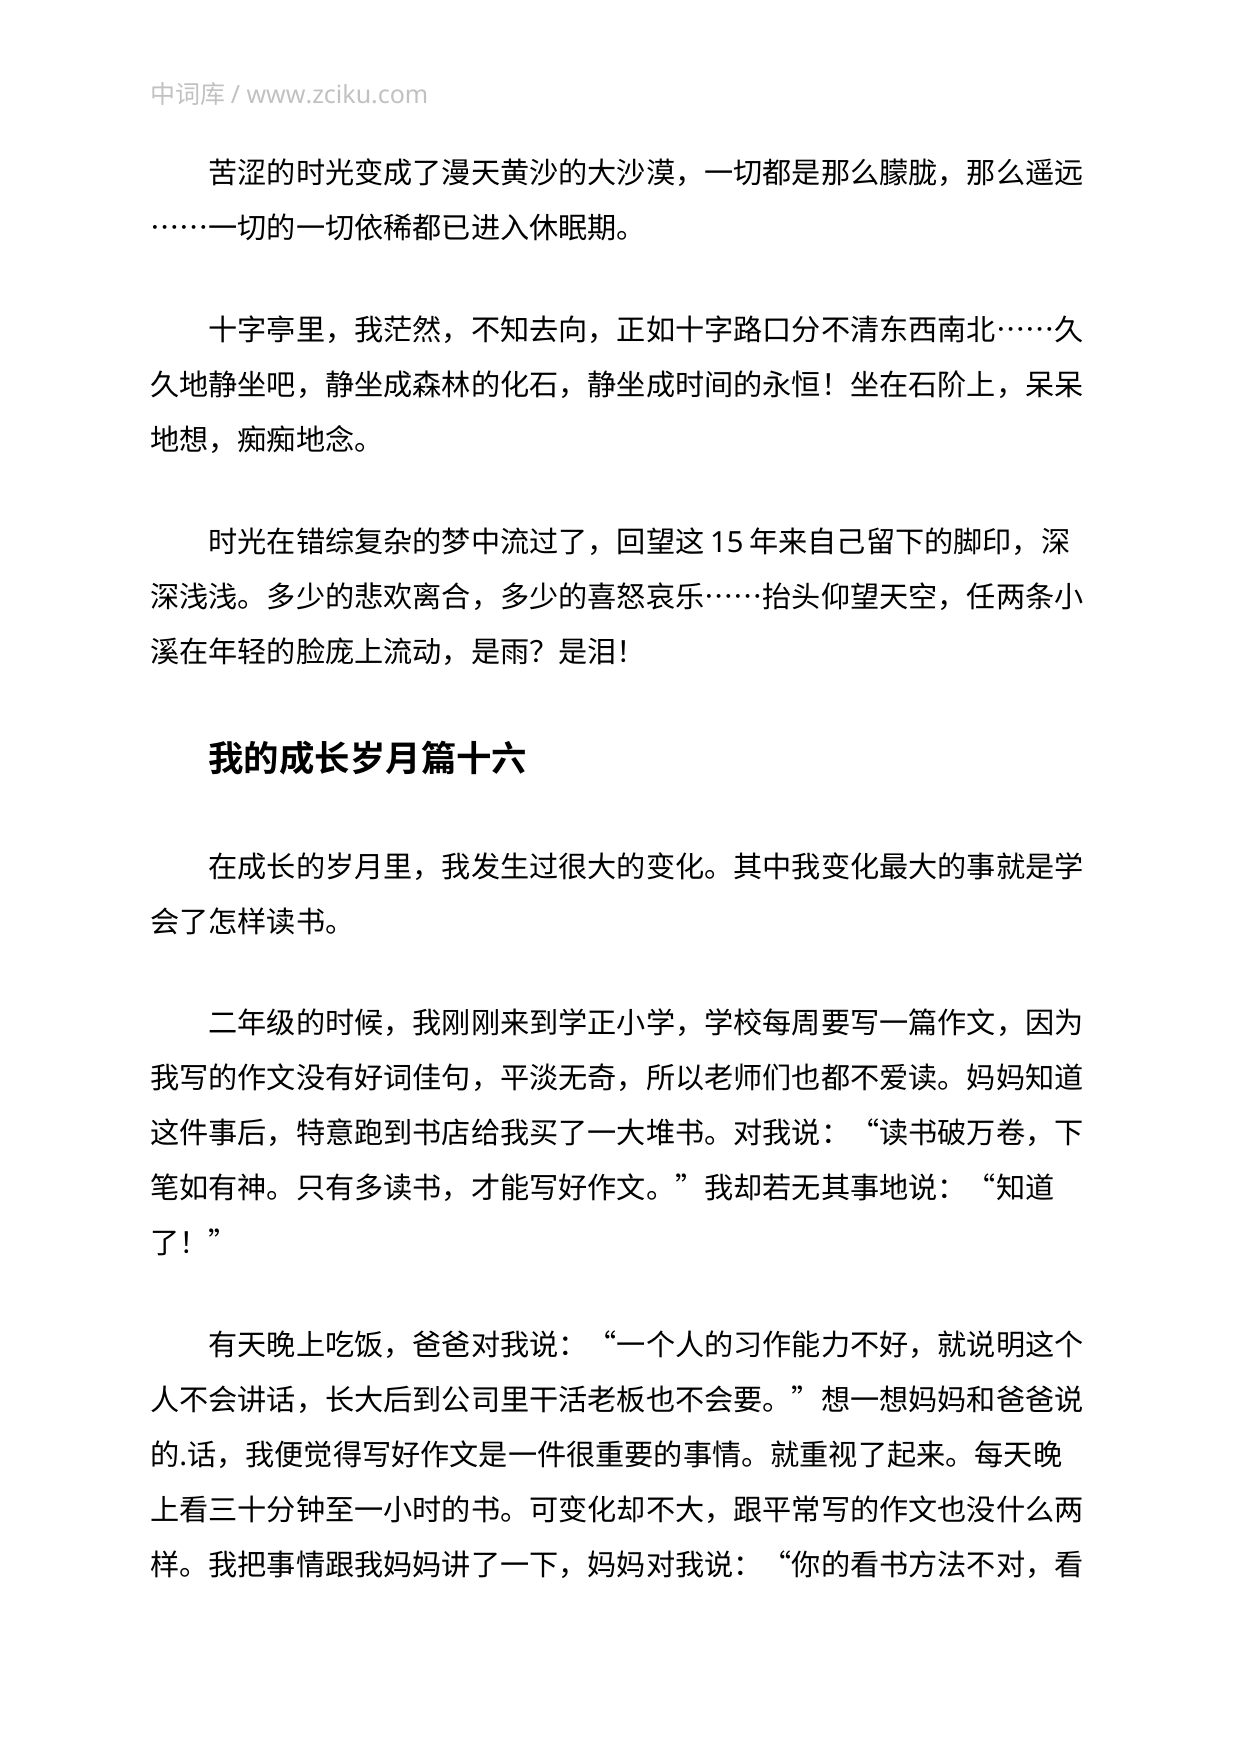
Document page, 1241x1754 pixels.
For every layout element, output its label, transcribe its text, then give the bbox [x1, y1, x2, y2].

text 在成长的岁月里，我发生过很大的变化。其中我变化最大的事就是学会了怎样读书。 [150, 843, 1090, 941]
text 我的成长岁月篇十六 [150, 730, 1090, 781]
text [150, 1321, 1090, 1583]
text 时光在错综复杂的梦中流过了，回望这15年来自己留下的脚印，深深浅浅。多少的悲欢离合，多少的喜怒哀乐……抬头仰望天空，任两条小溪在年轻的脸庞上流动，是雨？是泪！ [150, 518, 1090, 670]
text 十字亭里，我茫然，不知去向，正如十字路口分不清东西南北……久久地静坐吧，静坐成森林的化石，静坐成时间的永恒！坐在石阶上，呆呆地想，痴痴地念。 [150, 307, 1090, 459]
text 苦涩的时光变成了漫天黄沙的大沙漠，一切都是那么朦胧，那么遥远……一切的一切依稀都已进入休眠期。 [150, 150, 1090, 247]
text 二年级的时候，我刚刚来到学正小学，学校每周要写一篇作文，因为我写的作文没有好词佳句，平淡无奇，所以老师们也都不爱读。妈妈知道这件事后，特意跑到书店给我买了一大堆书。对我说：“读书破万卷，下笔如有神。只有多读书，才能写好作文。”我却若无其事地说：“知道了！” [150, 1000, 1090, 1262]
